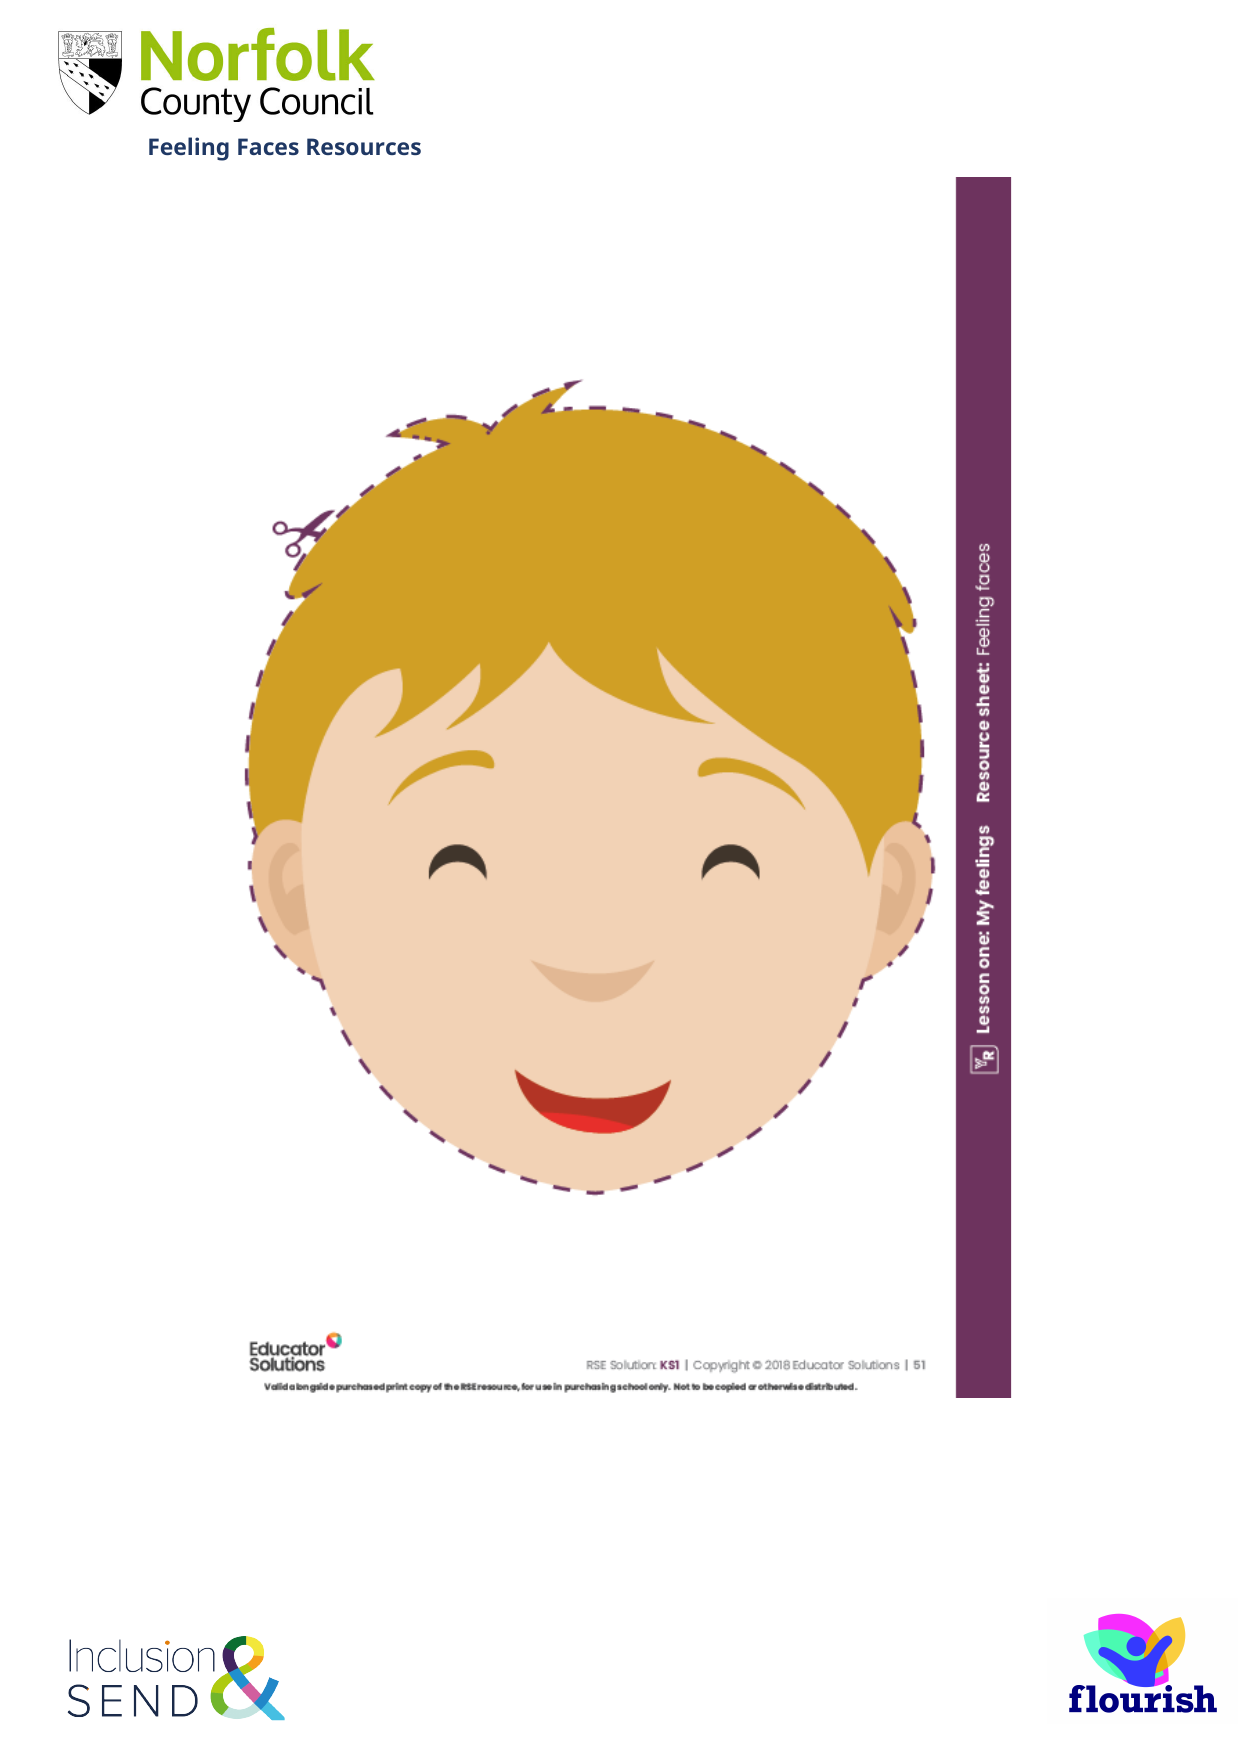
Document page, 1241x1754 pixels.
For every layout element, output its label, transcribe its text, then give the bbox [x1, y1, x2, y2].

picture [54, 24, 377, 122]
picture [1047, 1598, 1238, 1724]
picture [147, 177, 1012, 1398]
picture [65, 1632, 285, 1726]
